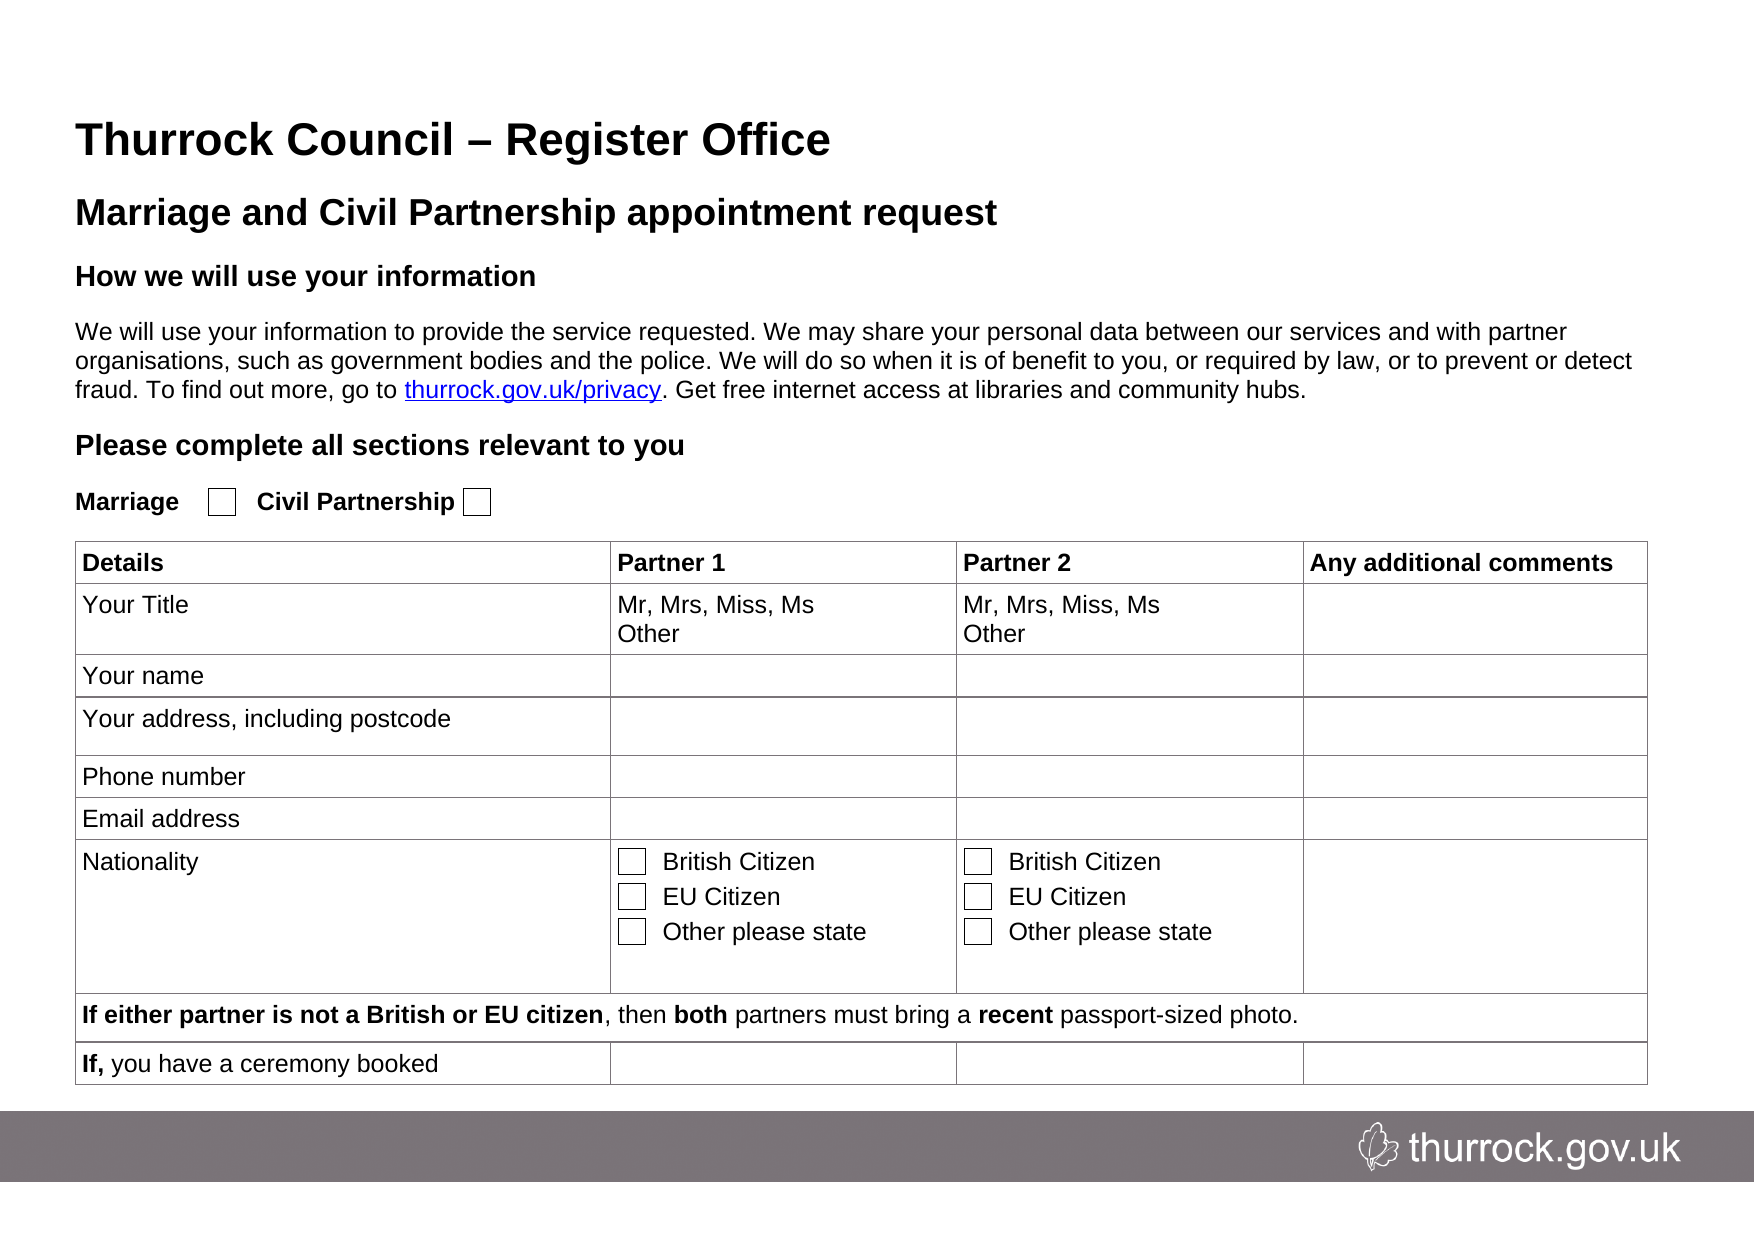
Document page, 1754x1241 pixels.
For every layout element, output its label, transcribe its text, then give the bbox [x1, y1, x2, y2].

table_cell [957, 798, 1303, 839]
table_cell [957, 655, 1303, 696]
table_cell Your Title [76, 584, 610, 654]
table_header Details [76, 542, 610, 583]
text We will use your information to provide the service requested. We may share your personal data between our services and with partner organisations, such as government bodies and the police. We will do so when it is of benefit to you, or required by law, or to prevent or detect fraud. To find out more, go to thurrock.gov.uk/privacy. Get free internet access at libraries and community hubs. [75, 317, 1679, 403]
table_cell [1304, 584, 1647, 654]
picture [0, 1111, 1754, 1182]
table_cell [1304, 840, 1647, 993]
table_cell [957, 756, 1303, 797]
subtitle Thurrock Council – Register Office [75, 113, 1679, 166]
table_cell Your address, including postcode [76, 698, 610, 755]
table_cell If either partner is not a British or EU citizen, then both partners must bring a recent passport-sized photo. [76, 994, 1647, 1041]
subtitle Marriage and Civil Partnership appointment request [75, 191, 1679, 234]
table_cell Your name [76, 655, 610, 696]
table_header Any additional comments [1304, 542, 1647, 583]
table_cell [1304, 1043, 1647, 1084]
table_cell Mr, Mrs, Miss, Ms Other [957, 584, 1303, 654]
table_cell British Citizen EU Citizen Other please state [611, 840, 956, 993]
table_cell [1304, 798, 1647, 839]
table_cell [611, 756, 956, 797]
subtitle How we will use your information [75, 259, 1679, 292]
subtitle Please complete all sections relevant to you [75, 428, 1679, 462]
table_cell Mr, Mrs, Miss, Ms Other [611, 584, 956, 654]
table_cell [957, 698, 1303, 755]
table_cell If, you have a ceremony booked please give the name of your venue, date and time? [76, 1043, 610, 1084]
table_cell [1304, 756, 1647, 797]
table_cell [1304, 698, 1647, 755]
table_cell [611, 1043, 956, 1084]
table_header Partner 1 [611, 542, 956, 583]
table_cell [611, 698, 956, 755]
table_cell [611, 798, 956, 839]
table_cell Email address [76, 798, 610, 839]
table_cell British Citizen EU Citizen Other please state [957, 840, 1303, 993]
text Marriage Civil Partnership [75, 487, 1679, 516]
table_header Partner 2 [957, 542, 1303, 583]
table_cell [957, 1043, 1303, 1084]
table_cell Nationality [76, 840, 610, 993]
table_cell Phone number [76, 756, 610, 797]
table_cell [611, 655, 956, 696]
table_cell [1304, 655, 1647, 696]
